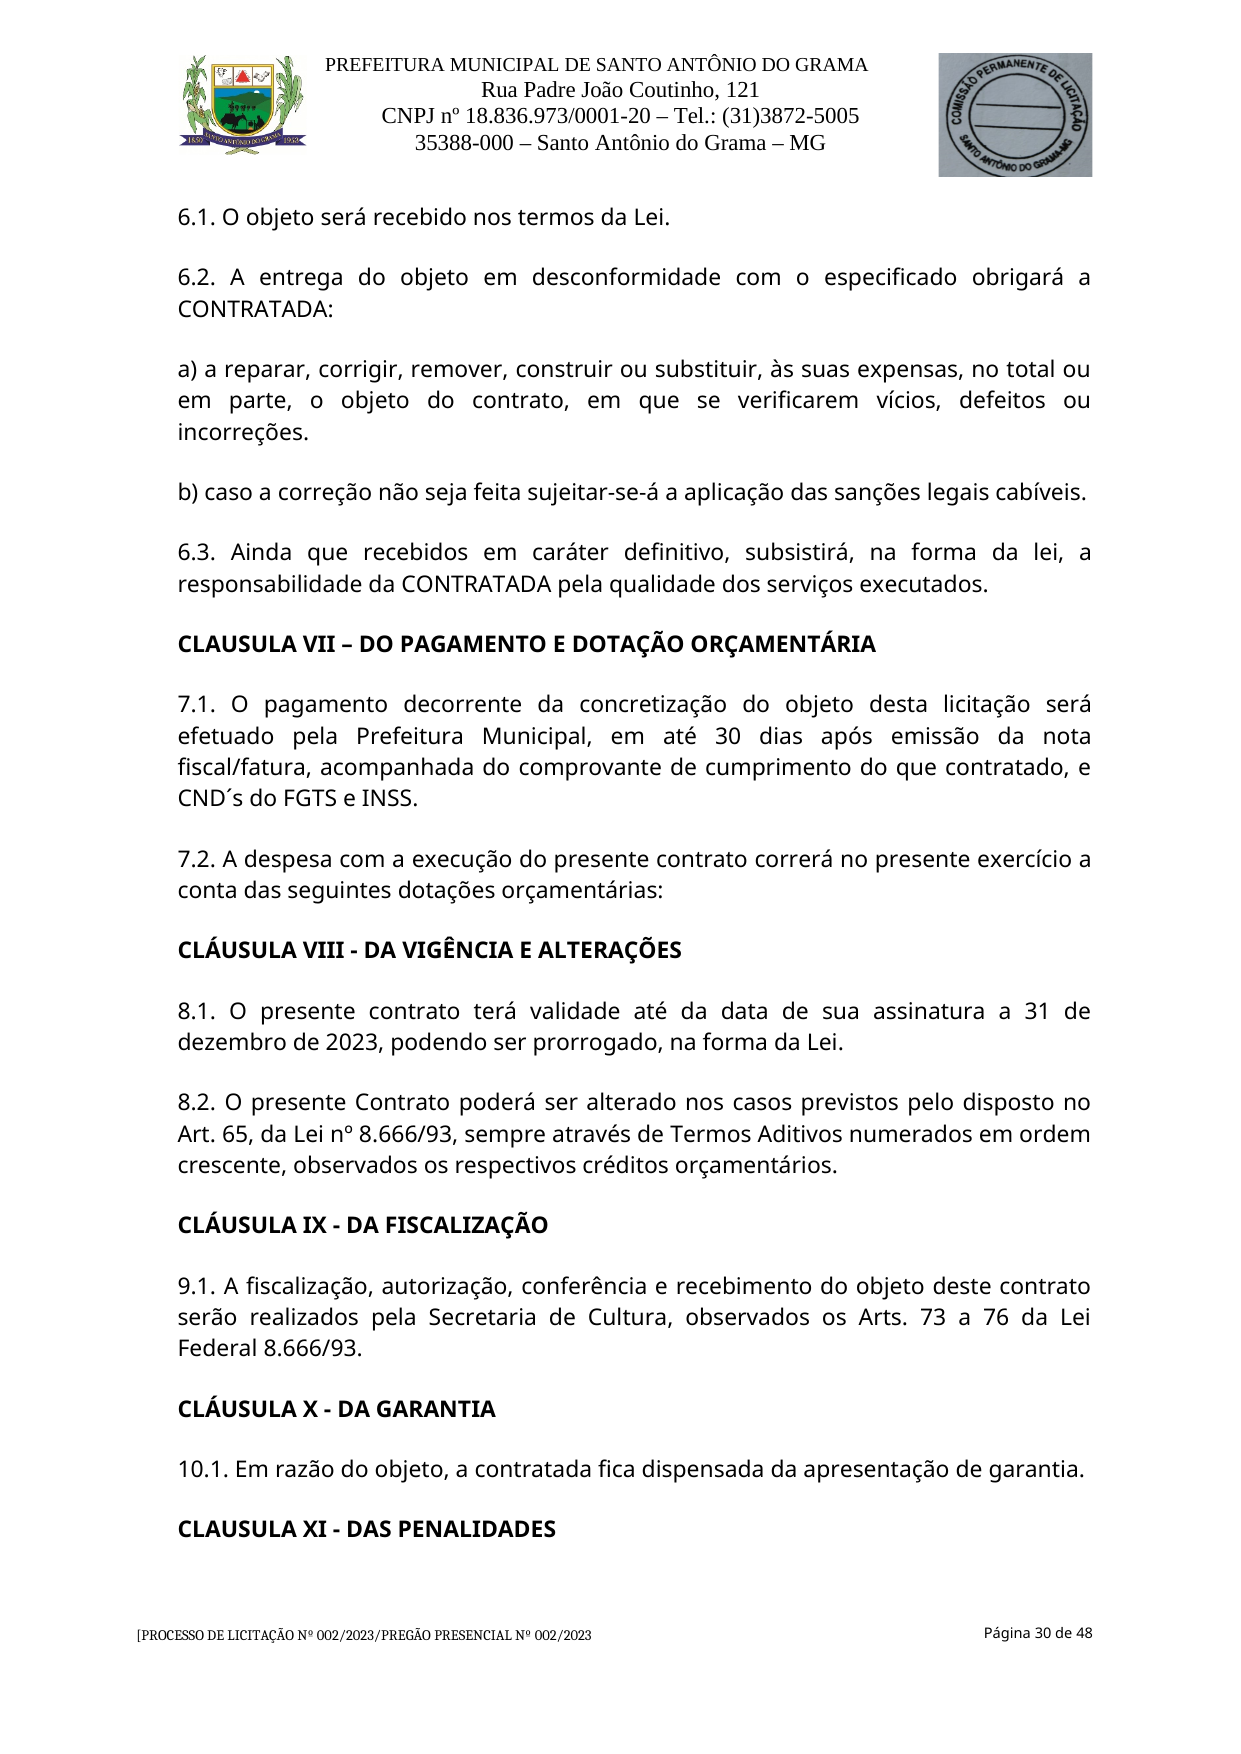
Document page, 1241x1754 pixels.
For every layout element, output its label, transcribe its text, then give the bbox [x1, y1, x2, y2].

picture [938, 53, 1093, 177]
text 10.1. Em razão do objeto, a contratada fica dispensada da apresentação de garantia. [177, 1453, 1092, 1484]
text 6.3. Ainda que recebidos em caráter definitivo, subsistirá, na forma da lei, a responsabilidade da CONTRATADA pela qualidade dos serviços executados. [177, 536, 1092, 599]
text 7.1. O pagamento decorrente da concretização do objeto desta licitação será efetuado pela Prefeitura Municipal, em até 30 dias após emissão da nota fiscal/fatura, acompanhada do comprovante de cumprimento do que contratado, e CND´s do FGTS e INSS. [177, 688, 1092, 813]
text a) a reparar, corrigir, remover, construir ou substituir, às suas expensas, no total ou em parte, o objeto do contrato, em que se verificarem vícios, defeitos ou incorreções. [177, 353, 1092, 447]
text 6.2. A entrega do objeto em desconformidade com o especificado obrigará a CONTRATADA: [177, 261, 1092, 324]
text CLAUSULA VII – DO PAGAMENTO E DOTAÇÃO ORÇAMENTÁRIA [177, 628, 1092, 659]
picture [178, 55, 307, 155]
text CLÁUSULA X - DA GARANTIA [177, 1392, 1092, 1424]
text b) caso a correção não seja feita sujeitar-se-á a aplicação das sanções legais cabíveis. [177, 476, 1092, 507]
text 6.1. O objeto será recebido nos termos da Lei. [177, 201, 1092, 232]
text CLÁUSULA VIII - DA VIGÊNCIA E ALTERAÇÕES [177, 934, 1092, 965]
text CLÁUSULA IX - DA FISCALIZAÇÃO [177, 1209, 1092, 1240]
text 8.2. O presente Contrato poderá ser alterado nos casos previstos pelo disposto no Art. 65, da Lei nº 8.666/93, sempre através de Termos Aditivos numerados em ordem crescente, observados os respectivos créditos orçamentários. [177, 1086, 1092, 1180]
text 8.1. O presente contrato terá validade até da data de sua assinatura a 31 de dezembro de 2023, podendo ser prorrogado, na forma da Lei. [177, 994, 1092, 1057]
text 7.2. A despesa com a execução do presente contrato correrá no presente exercício a conta das seguintes dotações orçamentárias: [177, 842, 1092, 905]
text CLAUSULA XI - DAS PENALIDADES [177, 1513, 1092, 1544]
text 9.1. A fiscalização, autorização, conferência e recebimento do objeto deste contrato serão realizados pela Secretaria de Cultura, observados os Arts. 73 a 76 da Lei Federal 8.666/93. [177, 1269, 1092, 1363]
